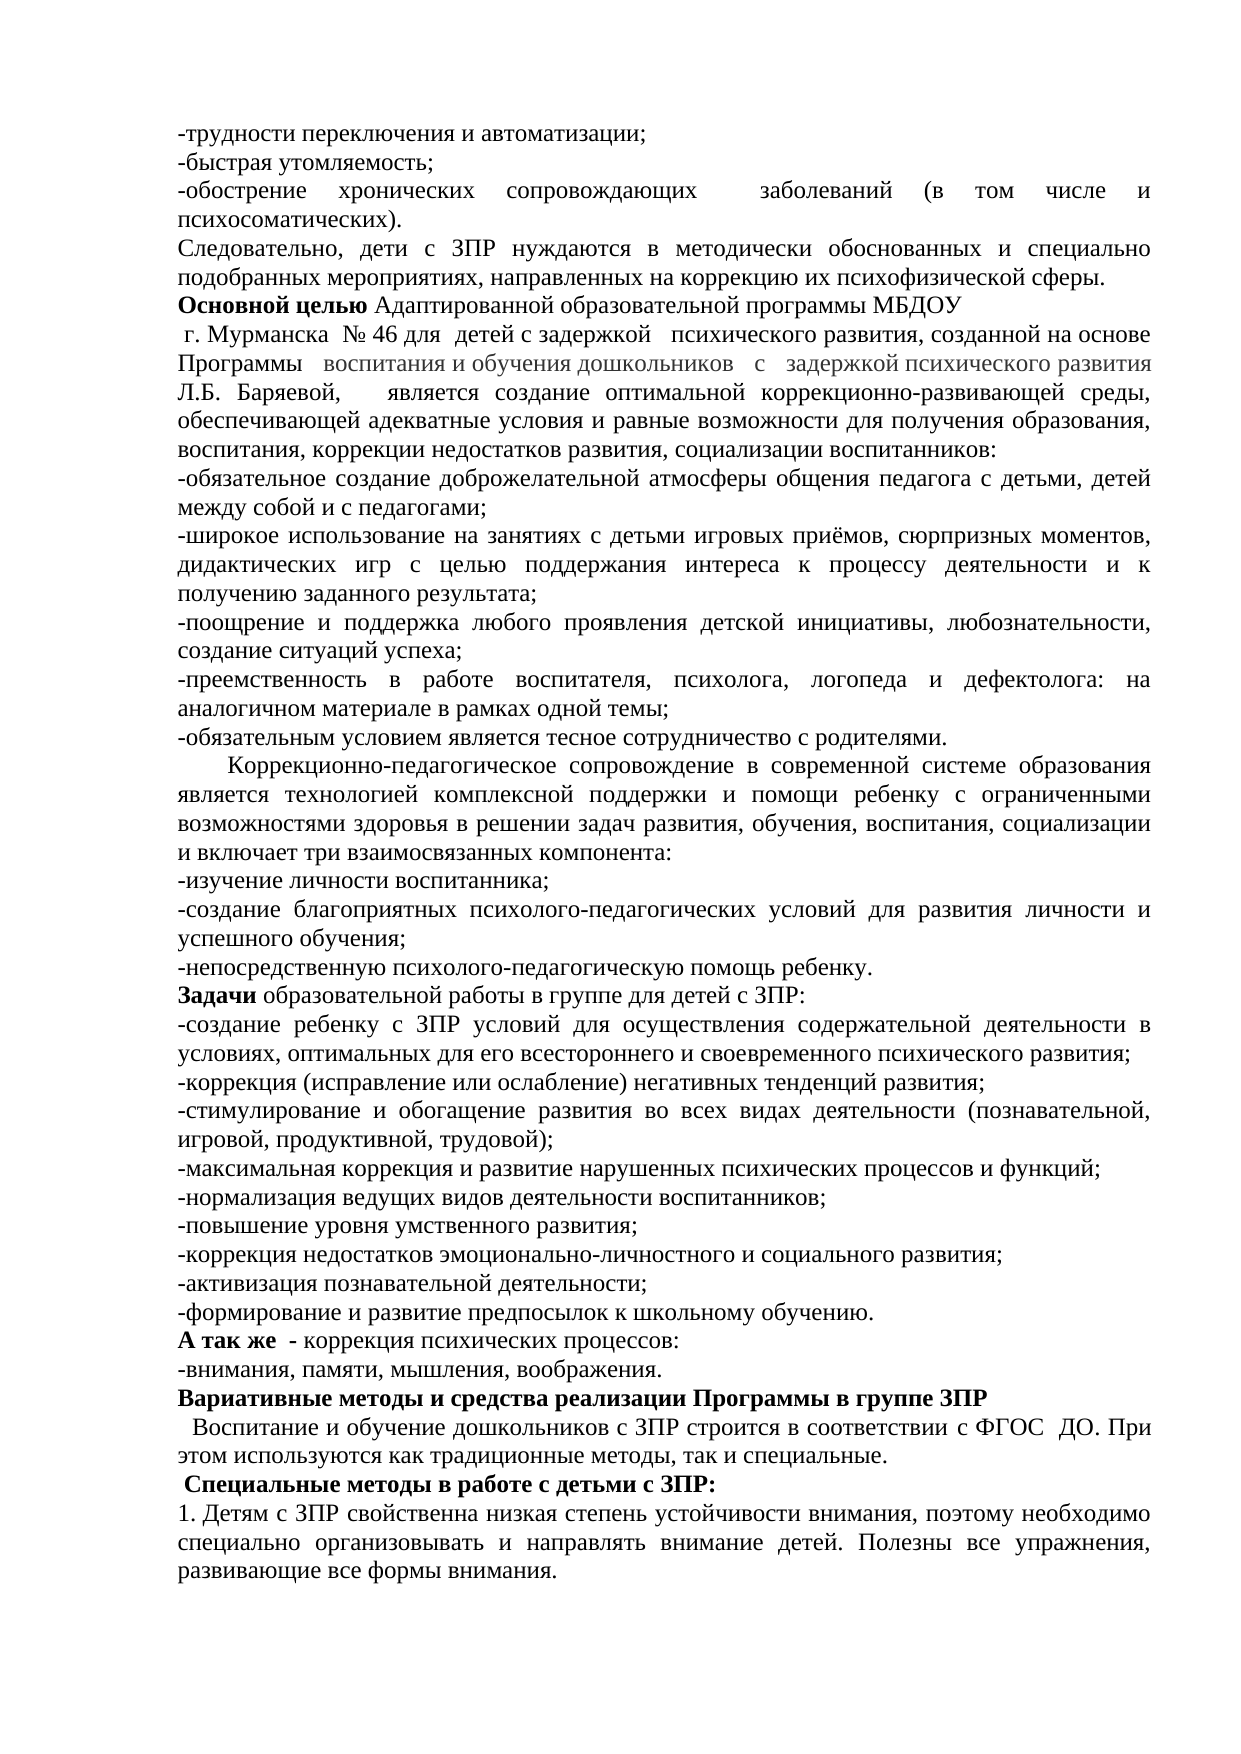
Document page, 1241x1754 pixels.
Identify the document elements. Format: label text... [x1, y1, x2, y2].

text -обязательным условием является тесное сотрудничество с родителями. [177, 722, 1152, 751]
text -максимальная коррекция и развитие нарушенных психических процессов и функций; [177, 1153, 1152, 1182]
text -преемственность в работе воспитателя, психолога, логопеда и дефектолога: на аналогичном материале в рамках одной темы; [177, 664, 1152, 722]
text -активизация познавательной деятельности; [177, 1268, 1152, 1297]
text -внимания, памяти, мышления, воображения. [177, 1354, 1152, 1383]
text -непосредственную психолого-педагогическую помощь ребенку. [177, 952, 1152, 981]
text 1. Детям с ЗПР свойственна низкая степень устойчивости внимания, поэтому необходимо специально организовывать и направлять внимание детей. Полезны все упражнения, развивающие все формы внимания. [177, 1498, 1152, 1584]
text -стимулирование и обогащение развития во всех видах деятельности (познавательной, игровой, продуктивной, трудовой); [177, 1096, 1152, 1153]
text Задачи образовательной работы в группе для детей с ЗПР: [257, 981, 1152, 1009]
text -трудности переключения и автоматизации; [177, 118, 1152, 147]
text -широкое использование на занятиях с детьми игровых приёмов, сюрпризных моментов, дидактических игр с целью поддержания интереса к процессу деятельности и к получению заданного результата; [177, 521, 1152, 607]
text -коррекция недостатков эмоционально-личностного и социального развития; [177, 1239, 1152, 1268]
text -изучение личности воспитанника; [177, 866, 1152, 894]
text Коррекционно-педагогическое сопровождение в современной системе образования является технологией комплексной поддержки и помощи ребенку с ограниченными возможностями здоровья в решении задач развития, обучения, воспитания, социализации и включает три взаимосвязанных компонента: [177, 751, 1152, 866]
text -обострение хронических сопровождающих заболеваний (в том числе и психосоматических). [177, 176, 1152, 233]
text -создание благоприятных психолого-педагогических условий для развития личности и успешного обучения; [177, 894, 1152, 952]
text -быстрая утомляемость; [177, 147, 1152, 176]
text Основной целью Адаптированной образовательной программы МБДОУ [177, 291, 1152, 319]
text г. Мурманска № 46 для детей с задержкой психического развития, созданной на основе Программы воспитания и обучения дошкольников с задержкой психического развития Л.Б. Баряевой, является создание оптимальной коррекционно-развивающей среды, обеспечивающей адекватные условия и равные возможности для получения образования, воспитания, коррекции недостатков развития, социализации воспитанников: [177, 319, 1152, 463]
text -создание ребенку с ЗПР условий для осуществления содержательной деятельности в условиях, оптимальных для его всестороннего и своевременного психического развития; [177, 1009, 1152, 1067]
text Вариативные методы и средства реализации Программы в группе ЗПР [177, 1383, 1152, 1412]
text -поощрение и поддержка любого проявления детской инициативы, любознательности, создание ситуаций успеха; [177, 607, 1152, 664]
text Воспитание и обучение дошкольников с ЗПР строится в соответствии с ФГОС ДО. При этом используются как традиционные методы, так и специальные. [888, 1412, 1152, 1469]
text -нормализация ведущих видов деятельности воспитанников; [177, 1182, 1152, 1211]
text -повышение уровня умственного развития; [177, 1211, 1152, 1239]
text А так же - коррекция психических процессов: [282, 1326, 1152, 1354]
text Следовательно, дети с ЗПР нуждаются в методически обоснованных и специально подобранных мероприятиях, направленных на коррекцию их психофизической сферы. [177, 233, 1152, 291]
text -обязательное создание доброжелательной атмосферы общения педагога с детьми, детей между собой и с педагогами; [177, 463, 1152, 521]
text Специальные методы в работе с детьми с ЗПР: [201, 1469, 1152, 1498]
text -коррекция (исправление или ослабление) негативных тенденций развития; [177, 1067, 1152, 1096]
text -формирование и развитие предпосылок к школьному обучению. [177, 1297, 1152, 1326]
